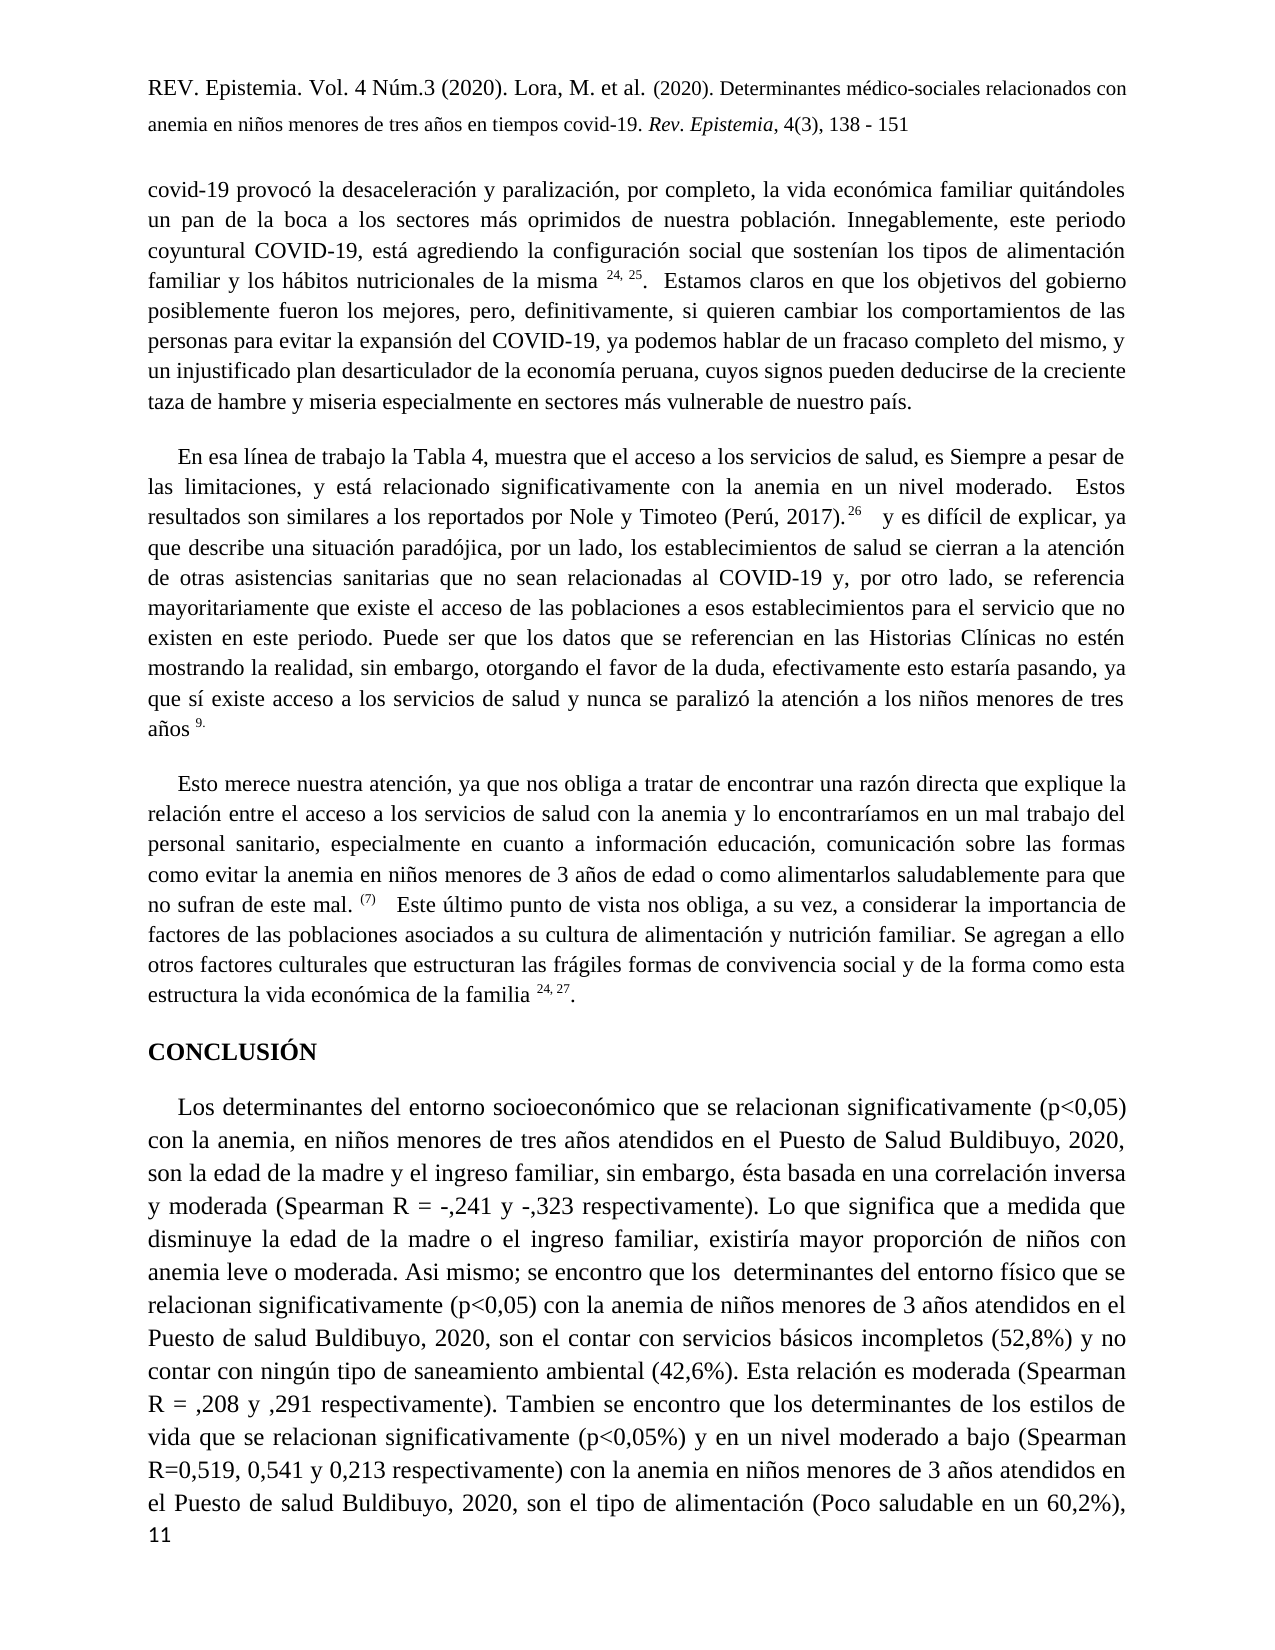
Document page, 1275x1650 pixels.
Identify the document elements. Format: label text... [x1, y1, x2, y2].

text CONCLUSIÓN [148, 1037, 1127, 1065]
text En esa línea de trabajo la Tabla 4, muestra que el acceso a los servicios de salud, es Siempre a pesar de las limitaciones, y está relacionado significativamente con la anemia en un nivel moderado. Estos resultados son similares a los reportados por Nole y Timoteo (Perú, 2017).26 y es difícil de explicar, ya que describe una situación paradójica, por un lado, los establecimientos de salud se cierran a la atención de otras asistencias sanitarias que no sean relacionadas al COVID-19 y, por otro lado, se referencia mayoritariamente que existe el acceso de las poblaciones a esos establecimientos para el servicio que no existen en este periodo. Puede ser que los datos que se referencian en las Historias Clínicas no estén mostrando la realidad, sin embargo, otorgando el favor de la duda, efectivamente esto estaría pasando, ya que sí existe acceso a los servicios de salud y nunca se paralizó la atención a los niños menores de tres años 9. [148, 443, 1127, 741]
text Esto merece nuestra atención, ya que nos obliga a tratar de encontrar una razón directa que explique la relación entre el acceso a los servicios de salud con la anemia y lo encontraríamos en un mal trabajo del personal sanitario, especialmente en cuanto a información educación, comunicación sobre las formas como evitar la anemia en niños menores de 3 años de edad o como alimentarlos saludablemente para que no sufran de este mal. (7) Este último punto de vista nos obliga, a su vez, a considerar la importancia de factores de las poblaciones asociados a su cultura de alimentación y nutrición familiar. Se agregan a ello otros factores culturales que estructuran las frágiles formas de convivencia social y de la forma como esta estructura la vida económica de la familia 24, 27. [148, 770, 1127, 1008]
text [148, 176, 1127, 414]
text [148, 1092, 1127, 1517]
